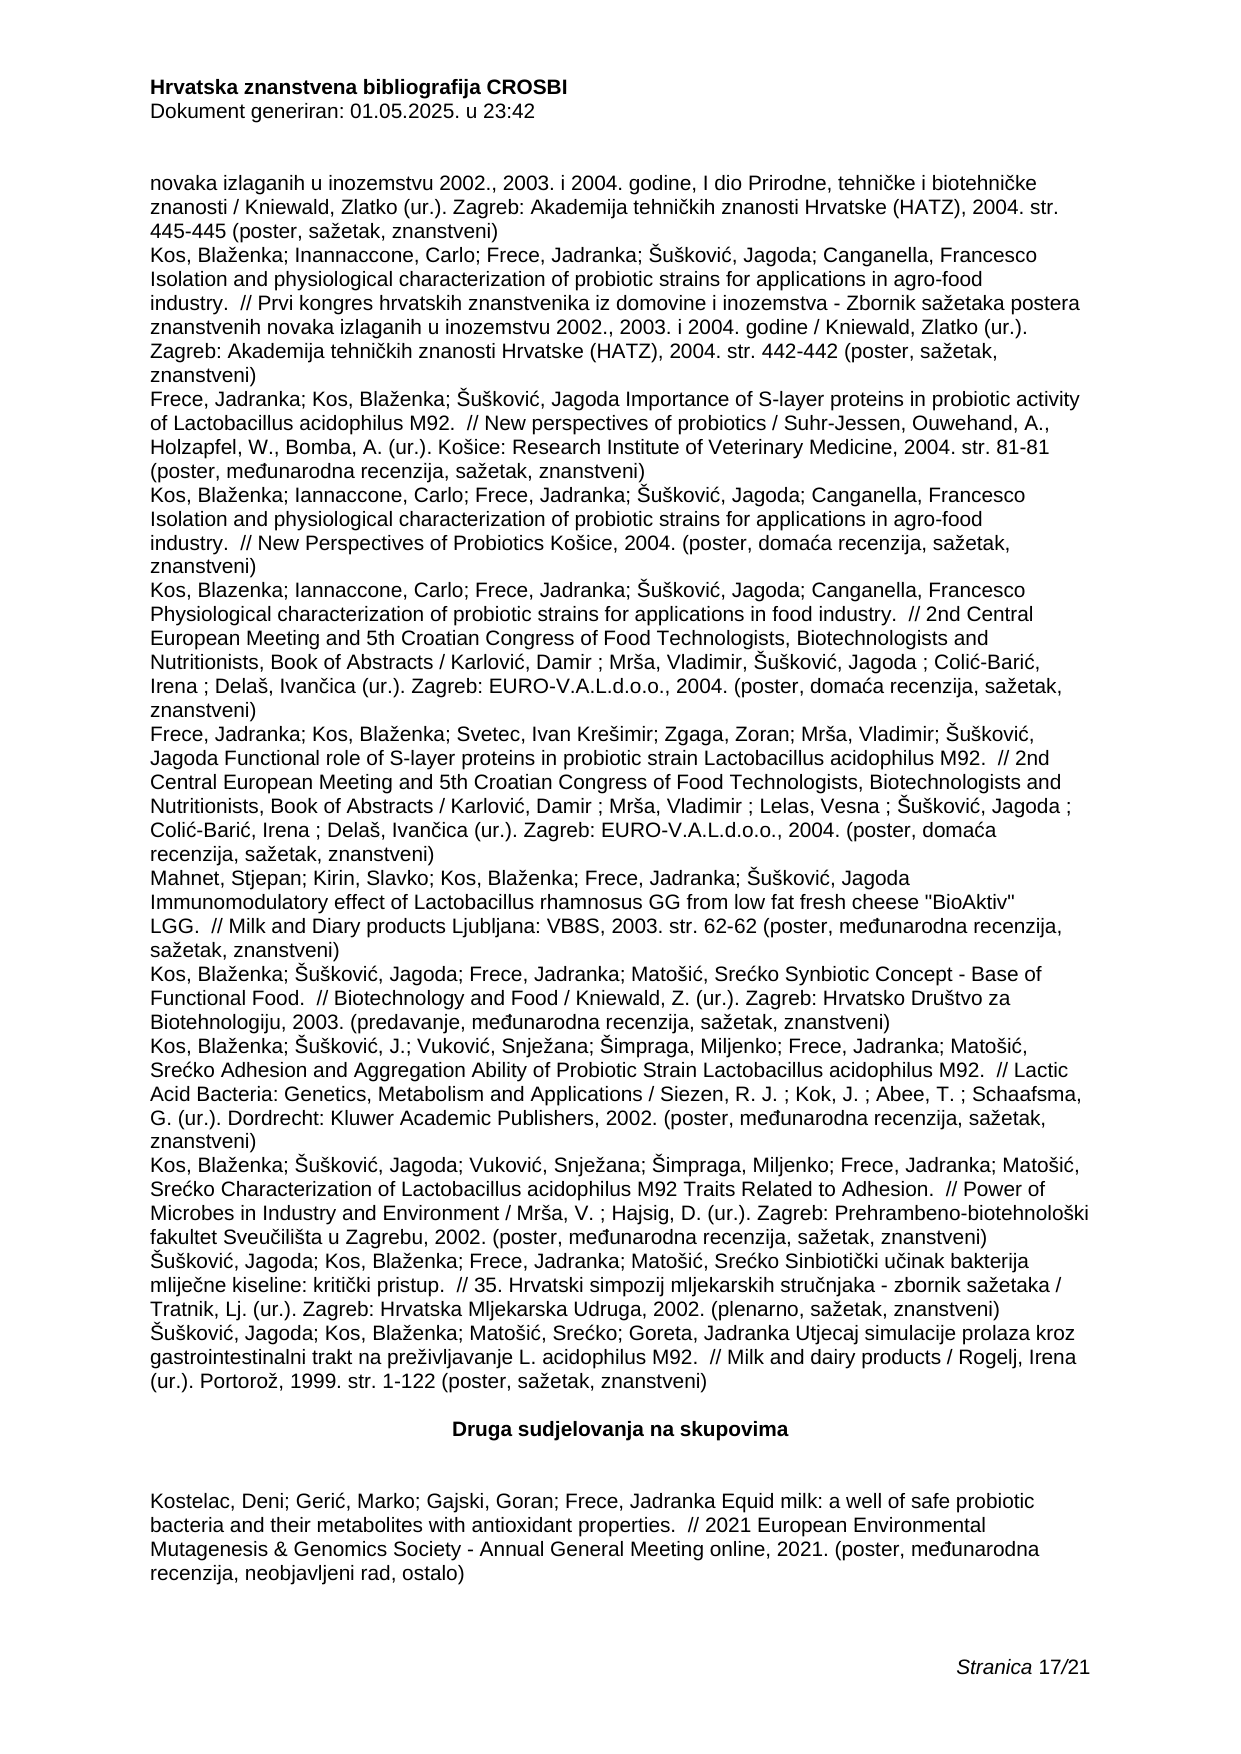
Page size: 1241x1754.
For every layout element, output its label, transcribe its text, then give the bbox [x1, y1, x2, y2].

text Kos, Blazenka; Iannaccone, Carlo; Frece, Jadranka; Šušković, Jagoda; Canganella, Francesco [150, 578, 1090, 722]
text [150, 171, 1090, 243]
text Kos, Blaženka; Šušković, Jagoda; Frece, Jadranka; Matošić, Srećko [150, 962, 1090, 1033]
text Kos, Blaženka; Inannaccone, Carlo; Frece, Jadranka; Šušković, Jagoda; Canganella, Francesco [150, 243, 1090, 387]
text Kos, Blaženka; Šušković, Jagoda; Vuković, Snježana; Šimpraga, Miljenko; Frece, Jadranka; Matošić, Srećko [150, 1153, 1090, 1249]
text Frece, Jadranka; Kos, Blaženka; Šušković, Jagoda [150, 387, 1090, 482]
text Šušković, Jagoda; Kos, Blaženka; Matošić, Srećko; Goreta, Jadranka [150, 1321, 1090, 1393]
text Kos, Blaženka; Šušković, J.; Vuković, Snježana; Šimpraga, Miljenko; Frece, Jadranka; Matošić, Srećko [150, 1033, 1090, 1153]
text Kos, Blaženka; Iannaccone, Carlo; Frece, Jadranka; Šušković, Jagoda; Canganella, Francesco [150, 482, 1090, 578]
text Šušković, Jagoda; Kos, Blaženka; Frece, Jadranka; Matošić, Srećko [150, 1249, 1090, 1321]
text Mahnet, Stjepan; Kirin, Slavko; Kos, Blaženka; Frece, Jadranka; Šušković, Jagoda [150, 866, 1090, 962]
subtitle Druga sudjelovanja na skupovima [150, 1417, 1090, 1441]
text Kostelac, Deni; Gerić, Marko; Gajski, Goran; Frece, Jadranka [150, 1489, 1090, 1584]
text Frece, Jadranka; Kos, Blaženka; Svetec, Ivan Krešimir; Zgaga, Zoran; Mrša, Vladimir; Šušković, Jagoda [150, 722, 1090, 866]
